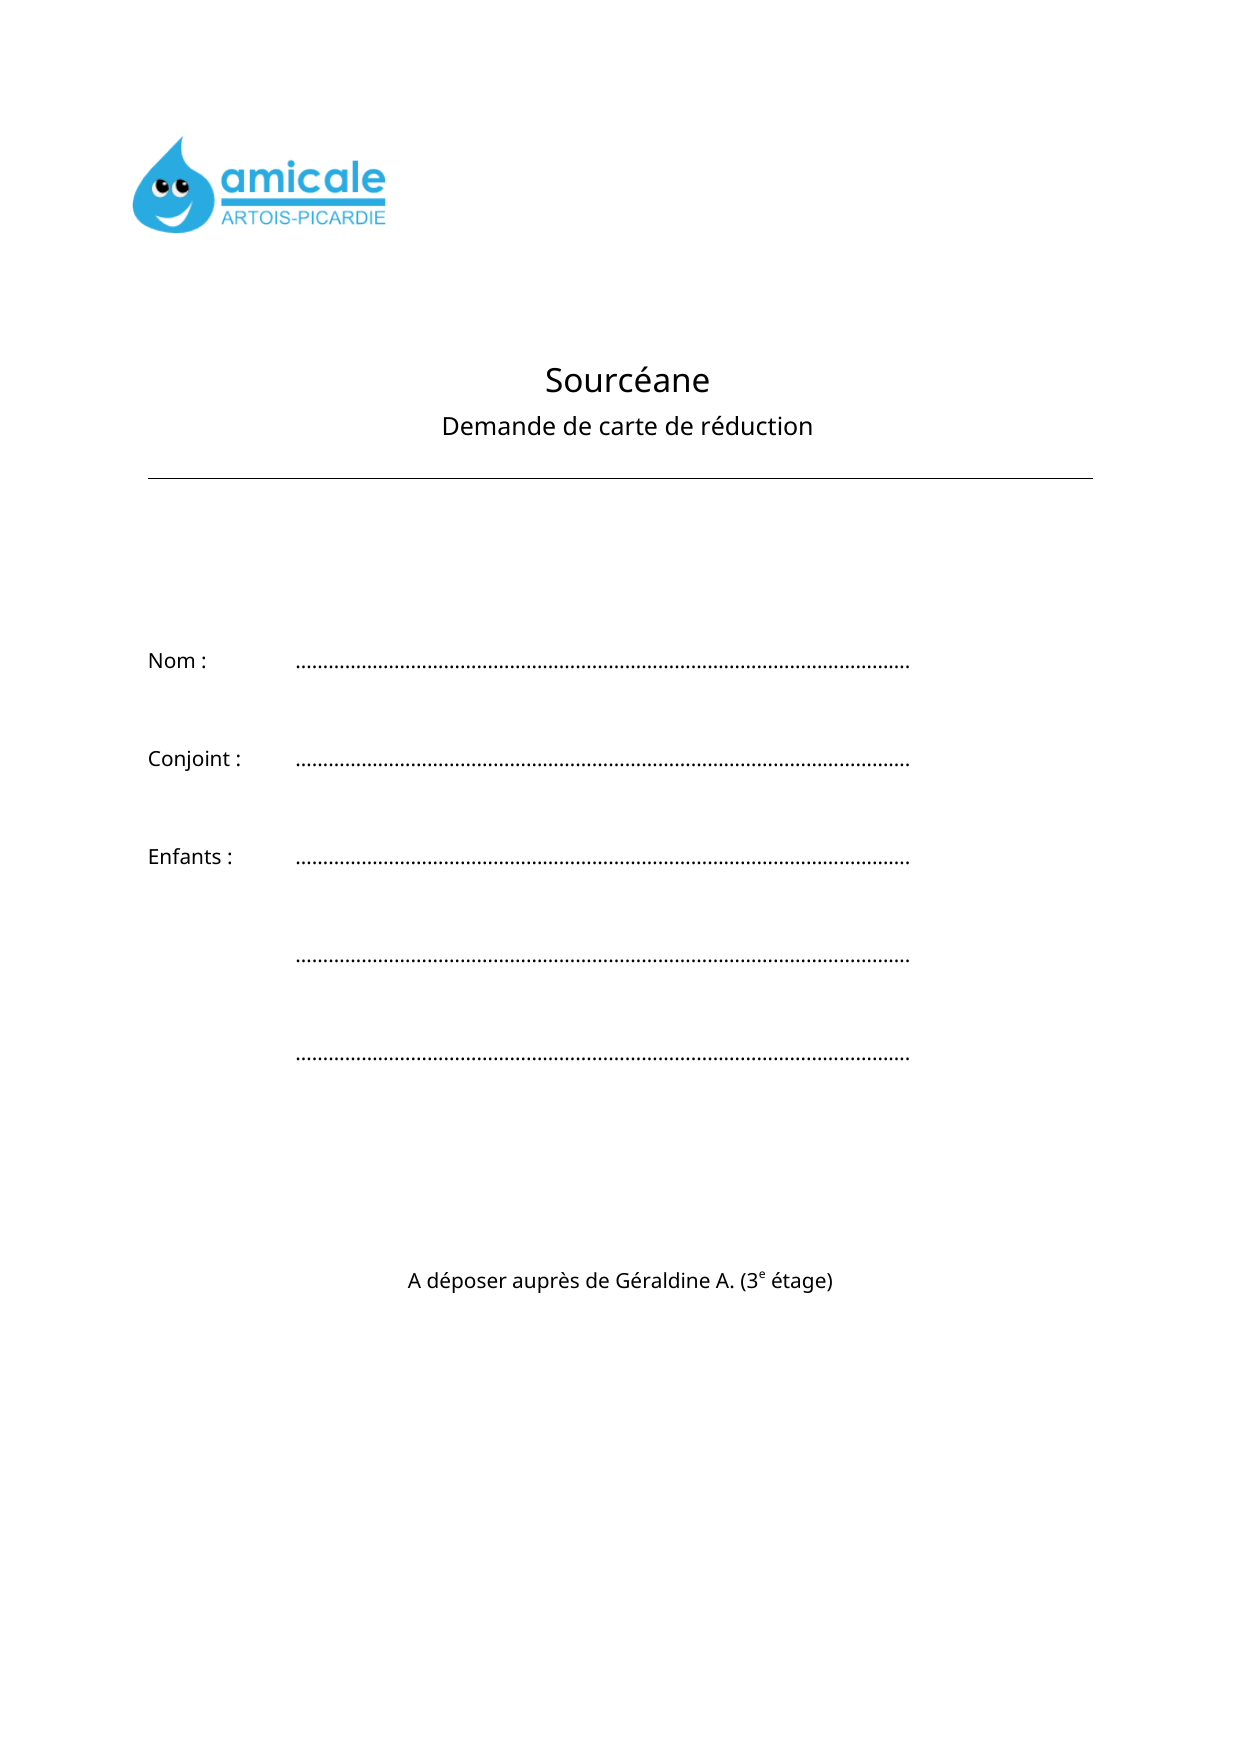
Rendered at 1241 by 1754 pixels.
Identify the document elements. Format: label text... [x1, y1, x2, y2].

text Nom : …………………………………………………………………………………………………. [148, 646, 1093, 675]
text …………………………………………………………………………………………………. [148, 940, 1093, 968]
text Conjoint : …………………………………………………………………………………………………. [148, 744, 1093, 773]
text Enfants : …………………………………………………………………………………………………. [148, 842, 1093, 871]
picture [125, 128, 393, 241]
text …………………………………………………………………………………………………. [148, 1038, 1093, 1066]
text A déposer auprès de Géraldine A. (3e étage) [148, 1266, 1093, 1294]
text Demande de carte de réduction [162, 408, 1093, 443]
text Sourcéane [162, 356, 1093, 402]
